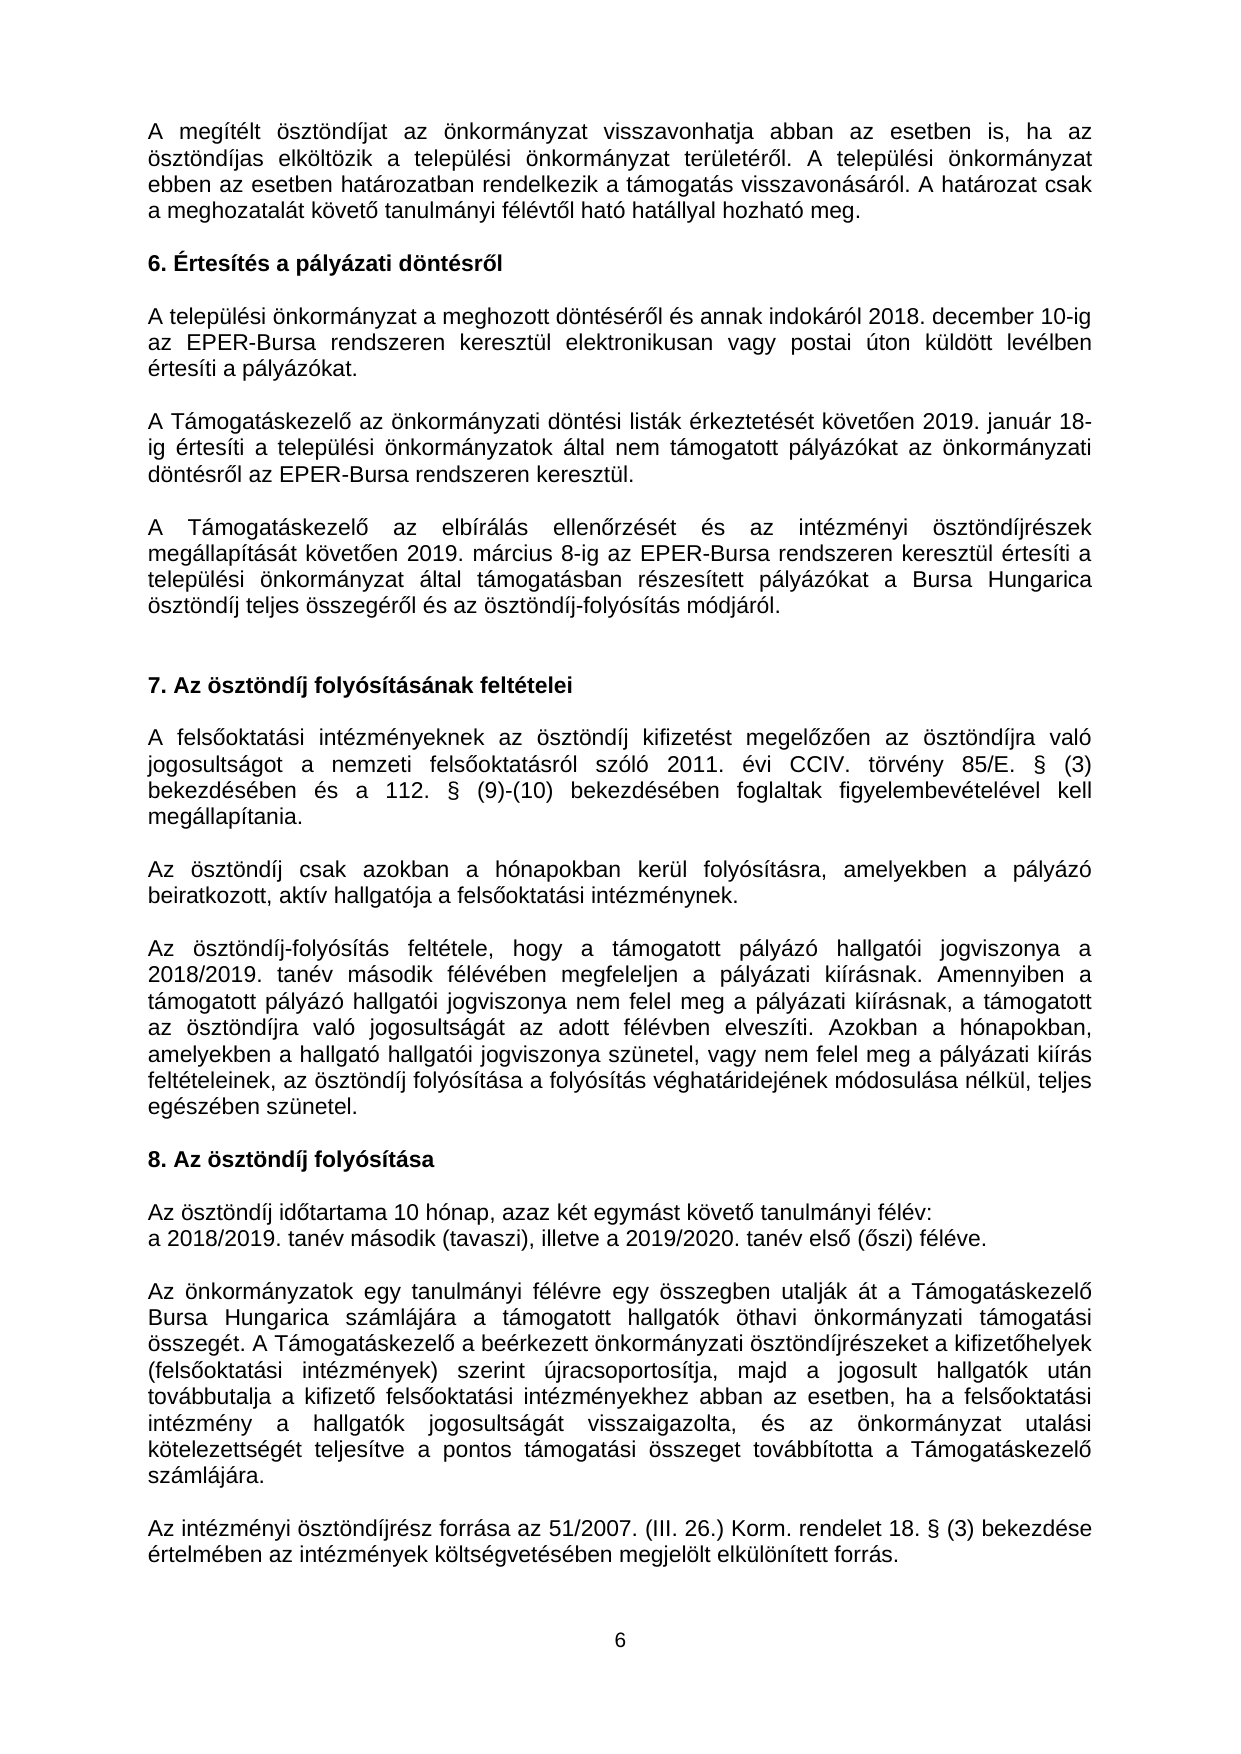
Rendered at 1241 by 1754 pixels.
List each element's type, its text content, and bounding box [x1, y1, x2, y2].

text A Támogatáskezelő az önkormányzati döntési listák érkeztetését követően 2019. január 18-ig értesíti a települési önkormányzatok által nem támogatott pályázókat az önkormányzati döntésről az EPER-Bursa rendszeren keresztül. [148, 408, 1092, 487]
text 7. Az ösztöndíj folyósításának feltételei [148, 672, 1092, 698]
text Az önkormányzatok egy tanulmányi félévre egy összegben utalják át a Támogatáskezelő Bursa Hungarica számlájára a támogatott hallgatók öthavi önkormányzati támogatási összegét. A Támogatáskezelő a beérkezett önkormányzati ösztöndíjrészeket a kifizetőhelyek (felsőoktatási intézmények) szerint újracsoportosítja, majd a jogosult hallgatók után továbbutalja a kifizető felsőoktatási intézményekhez abban az esetben, ha a felsőoktatási intézmény a hallgatók jogosultságát visszaigazolta, és az önkormányzat utalási kötelezettségét teljesítve a pontos támogatási összeget továbbította a Támogatáskezelő számlájára. [148, 1278, 1092, 1488]
text A felsőoktatási intézményeknek az ösztöndíj kifizetést megelőzően az ösztöndíjra való jogosultságot a nemzeti felsőoktatásról szóló 2011. évi CCIV. törvény 85/E. § (3) bekezdésében és a 112. § (9)-(10) bekezdésében foglaltak figyelembevételével kell megállapítania. [148, 724, 1092, 830]
text A megítélt ösztöndíjat az önkormányzat visszavonhatja abban az esetben is, ha az ösztöndíjas elköltözik a települési önkormányzat területéről. A települési önkormányzat ebben az esetben határozatban rendelkezik a támogatás visszavonásáról. A határozat csak a meghozatalát követő tanulmányi félévtől ható hatállyal hozható meg. [148, 118, 1092, 223]
text 6. Értesítés a pályázati döntésről [148, 250, 1092, 276]
text A települési önkormányzat a meghozott döntéséről és annak indokáról 2018. december 10-ig az EPER-Bursa rendszeren keresztül elektronikusan vagy postai úton küldött levélben értesíti a pályázókat. [148, 303, 1092, 382]
text a 2018/2019. tanév második (tavaszi), illetve a 2019/2020. tanév első (őszi) féléve. [148, 1225, 1092, 1251]
text Az ösztöndíj időtartama 10 hónap, azaz két egymást követő tanulmányi félév: [148, 1199, 1092, 1225]
text 8. Az ösztöndíj folyósítása [148, 1146, 1092, 1172]
text Az ösztöndíj-folyósítás feltétele, hogy a támogatott pályázó hallgatói jogviszonya a 2018/2019. tanév második félévében megfeleljen a pályázati kiírásnak. Amennyiben a támogatott pályázó hallgatói jogviszonya nem felel meg a pályázati kiírásnak, a támogatott az ösztöndíjra való jogosultságát az adott félévben elveszíti. Azokban a hónapokban, amelyekben a hallgató hallgatói jogviszonya szünetel, vagy nem felel meg a pályázati kiírás feltételeinek, az ösztöndíj folyósítása a folyósítás véghatáridejének módosulása nélkül, teljes egészében szünetel. [148, 935, 1092, 1119]
text Az ösztöndíj csak azokban a hónapokban kerül folyósításra, amelyekben a pályázó beiratkozott, aktív hallgatója a felsőoktatási intézménynek. [148, 856, 1092, 909]
text Az intézményi ösztöndíjrész forrása az 51/2007. (III. 26.) Korm. rendelet 18. § (3) bekezdése értelmében az intézmények költségvetésében megjelölt elkülönített forrás. [148, 1515, 1092, 1568]
text A Támogatáskezelő az elbírálás ellenőrzését és az intézményi ösztöndíjrészek megállapítását követően 2019. március 8-ig az EPER-Bursa rendszeren keresztül értesíti a települési önkormányzat által támogatásban részesített pályázókat a Bursa Hungarica ösztöndíj teljes összegéről és az ösztöndíj-folyósítás módjáról. [148, 513, 1092, 619]
